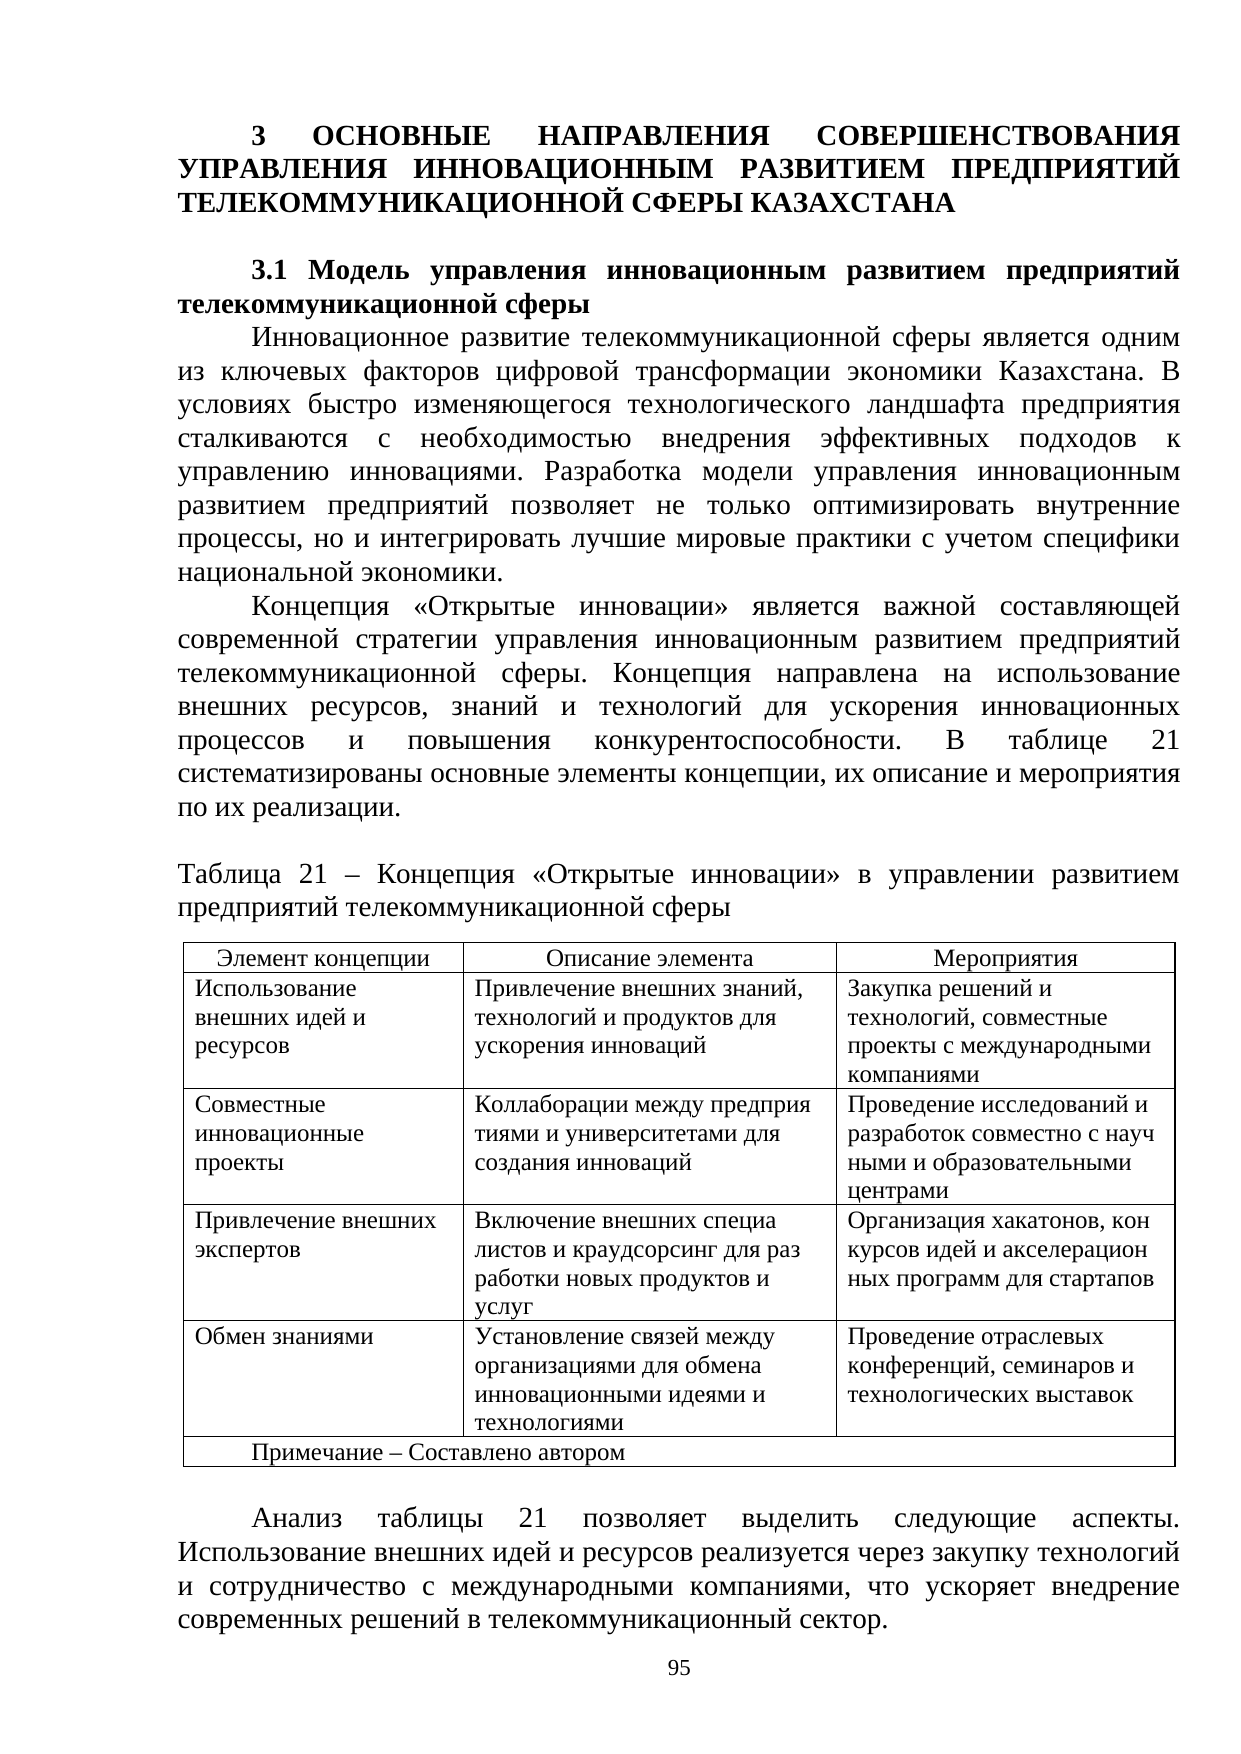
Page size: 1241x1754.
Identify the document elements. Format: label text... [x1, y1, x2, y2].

table_cell Проведение отраслевых конференций, семинаров и технологических выставок [837, 1321, 1174, 1436]
table_cell Использование внешних идей и ресурсов [184, 973, 463, 1088]
table_header Элемент концепции [184, 943, 463, 972]
table_cell Включение внешних специа листов и краудсорсинг для раз работки новых продуктов и услуг [464, 1205, 836, 1320]
table_cell Установление связей между организациями для обмена инновационными идеями и технологиями [464, 1321, 836, 1436]
table_cell Коллаборации между предприя тиями и университетами для создания инноваций [464, 1089, 836, 1204]
table_header Мероприятия [837, 943, 1174, 972]
table_cell Совместные инновационные проекты [184, 1089, 463, 1204]
text 3 ОСНОВНЫЕ НАПРАВЛЕНИЯ СОВЕРШЕНСТВОВАНИЯ УПРАВЛЕНИЯ ИННОВАЦИОННЫМ РАЗВИТИЕМ ПРЕДПРИЯТИЙ ТЕЛЕКОММУНИКАЦИОННОЙ СФЕРЫ КАЗАХСТАНА [177, 118, 1181, 219]
table_cell Проведение исследований и разработок совместно с науч ными и образовательными центрами [837, 1089, 1174, 1204]
text Таблица 21 – Концепция «Открытые инновации» в управлении развитием предприятий телекоммуникационной сферы [177, 856, 1181, 923]
text Концепция «Открытые инновации» является важной составляющей современной стратегии управления инновационным развитием предприятий телекоммуникационной сферы. Концепция направлена на использование внешних ресурсов, знаний и технологий для ускорения инновационных процессов и повышения конкурентоспособности. В таблице 21 систематизированы основные элементы концепции, их описание и мероприятия по их реализации. [177, 588, 1181, 822]
table_cell Привлечение внешних экспертов [184, 1205, 463, 1320]
table_cell Организация хакатонов, кон курсов идей и акселерацион ных программ для стартапов [837, 1205, 1174, 1320]
table_header Описание элемента [464, 943, 836, 972]
text Анализ таблицы 21 позволяет выделить следующие аспекты. Использование внешних идей и ресурсов реализуется через закупку технологий и сотрудничество с международными компаниями, что ускоряет внедрение современных решений в телекоммуникационный сектор. [177, 1501, 1181, 1635]
text 3.1 Модель управления инновационным развитием предприятий телекоммуникационной сферы [177, 252, 1181, 319]
table_cell Закупка решений и технологий, совместные проекты с международными компаниями [837, 973, 1174, 1088]
text Инновационное развитие телекоммуникационной сферы является одним из ключевых факторов цифровой трансформации экономики Казахстана. В условиях быстро изменяющегося технологического ландшафта предприятия сталкиваются с необходимостью внедрения эффективных подходов к управлению инновациями. Разработка модели управления инновационным развитием предприятий позволяет не только оптимизировать внутренние процессы, но и интегрировать лучшие мировые практики с учетом специфики национальной экономики. [177, 319, 1181, 588]
table_cell Примечание – Составлено автором [184, 1437, 1174, 1466]
table_cell Привлечение внешних знаний, технологий и продуктов для ускорения инноваций [464, 973, 836, 1088]
table_cell Обмен знаниями [184, 1321, 463, 1436]
